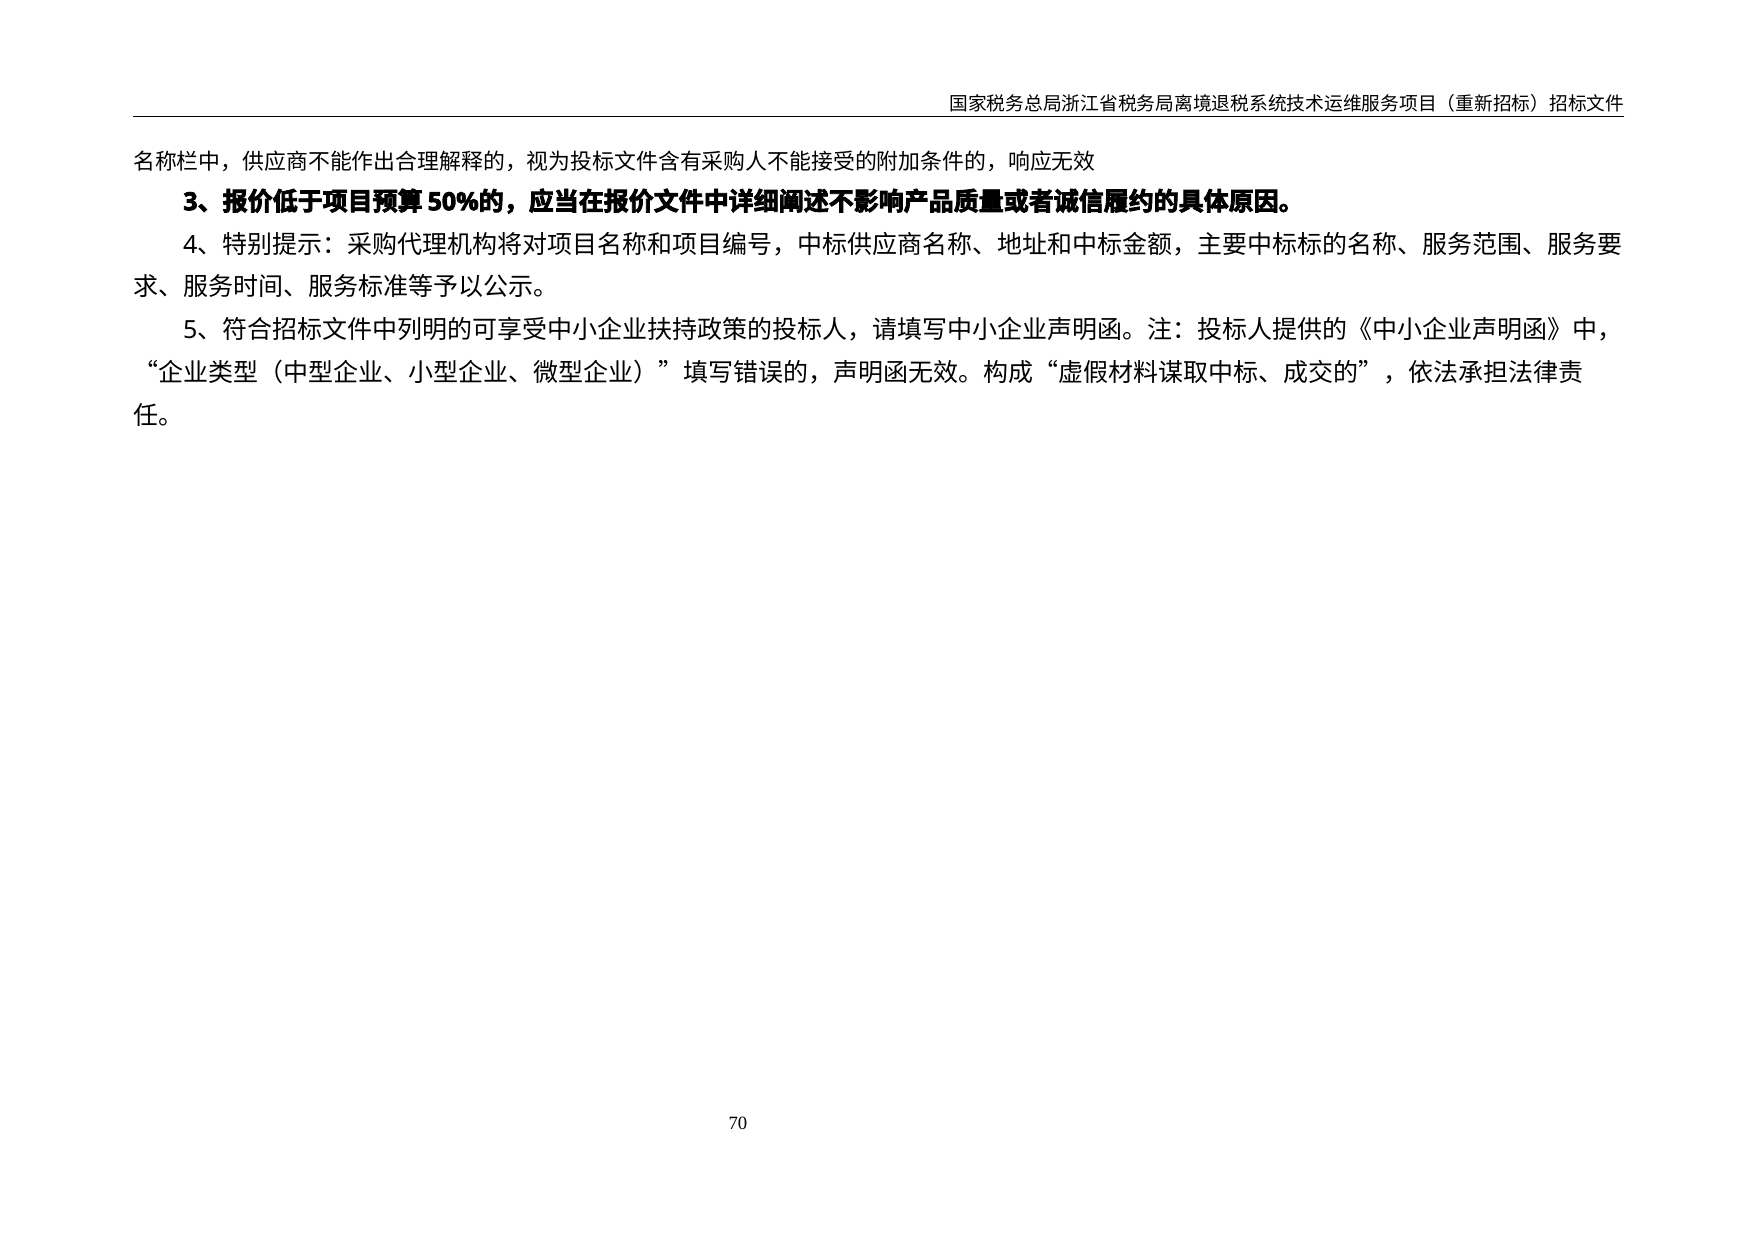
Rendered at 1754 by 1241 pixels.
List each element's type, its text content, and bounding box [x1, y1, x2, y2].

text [133, 148, 1624, 173]
text 5、符合招标文件中列明的可享受中小企业扶持政策的投标人，请填写中小企业声明函。注：投标人提供的《中小企业声明函》中，“企业类型（中型企业、小型企业、微型企业）”填写错误的，声明函无效。构成“虚假材料谋取中标、成交的”，依法承担法律责任。 [133, 314, 1624, 428]
text 4、特别提示：采购代理机构将对项目名称和项目编号，中标供应商名称、地址和中标金额，主要中标标的名称、服务范围、服务要求、服务时间、服务标准等予以公示。 [133, 228, 1624, 299]
text 3、报价低于项目预算50%的，应当在报价文件中详细阐述不影响产品质量或者诚信履约的具体原因。 [133, 185, 1624, 214]
